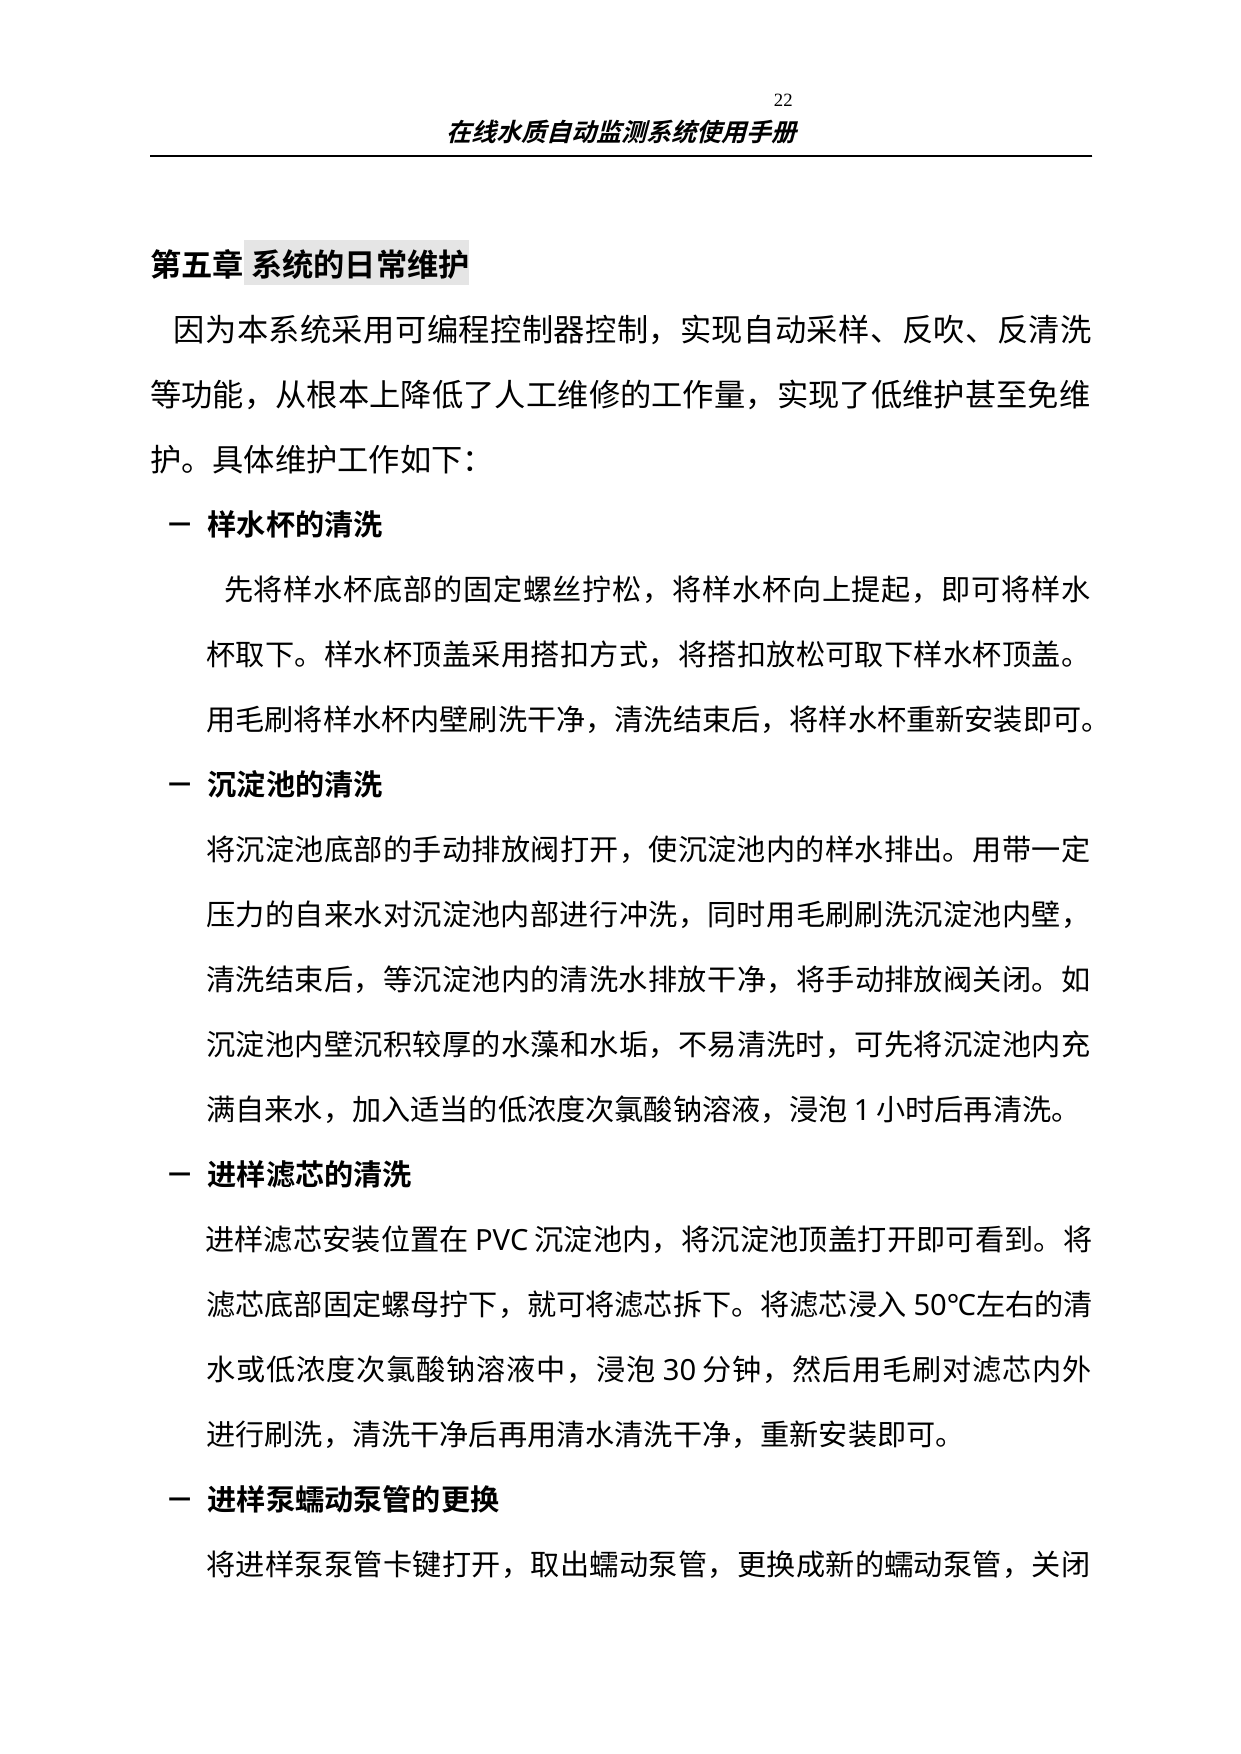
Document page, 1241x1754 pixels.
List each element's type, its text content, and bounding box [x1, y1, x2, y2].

text 先将样水杯底部的固定螺丝拧松，将样水杯向上提起，即可将样水杯取下。样水杯顶盖采用搭扣方式，将搭扣放松可取下样水杯顶盖。用毛刷将样水杯内壁刷洗干净，清洗结束后，将样水杯重新安装即可。 [206, 555, 1092, 750]
text 第五章 系统的日常维护 [150, 230, 1092, 295]
text － 进样泵蠕动泵管的更换 [150, 1465, 1092, 1530]
text － 样水杯的清洗 [150, 490, 1092, 555]
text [150, 1530, 1092, 1595]
text 进样滤芯安装位置在PVC沉淀池内，将沉淀池顶盖打开即可看到。将滤芯底部固定螺母拧下，就可将滤芯拆下。将滤芯浸入50℃左右的清水或低浓度次氯酸钠溶液中，浸泡30分钟，然后用毛刷对滤芯内外进行刷洗，清洗干净后再用清水清洗干净，重新安装即可。 [150, 1205, 1092, 1465]
text － 沉淀池的清洗 [150, 750, 1092, 815]
text 因为本系统采用可编程控制器控制，实现自动采样、反吹、反清洗等功能，从根本上降低了人工维修的工作量，实现了低维护甚至免维护。具体维护工作如下： [150, 295, 1092, 490]
text 将沉淀池底部的手动排放阀打开，使沉淀池内的样水排出。用带一定压力的自来水对沉淀池内部进行冲洗，同时用毛刷刷洗沉淀池内壁，清洗结束后，等沉淀池内的清洗水排放干净，将手动排放阀关闭。如沉淀池内壁沉积较厚的水藻和水垢，不易清洗时，可先将沉淀池内充满自来水，加入适当的低浓度次氯酸钠溶液，浸泡1小时后再清洗。 [150, 815, 1092, 1140]
text － 进样滤芯的清洗 [150, 1140, 1092, 1205]
